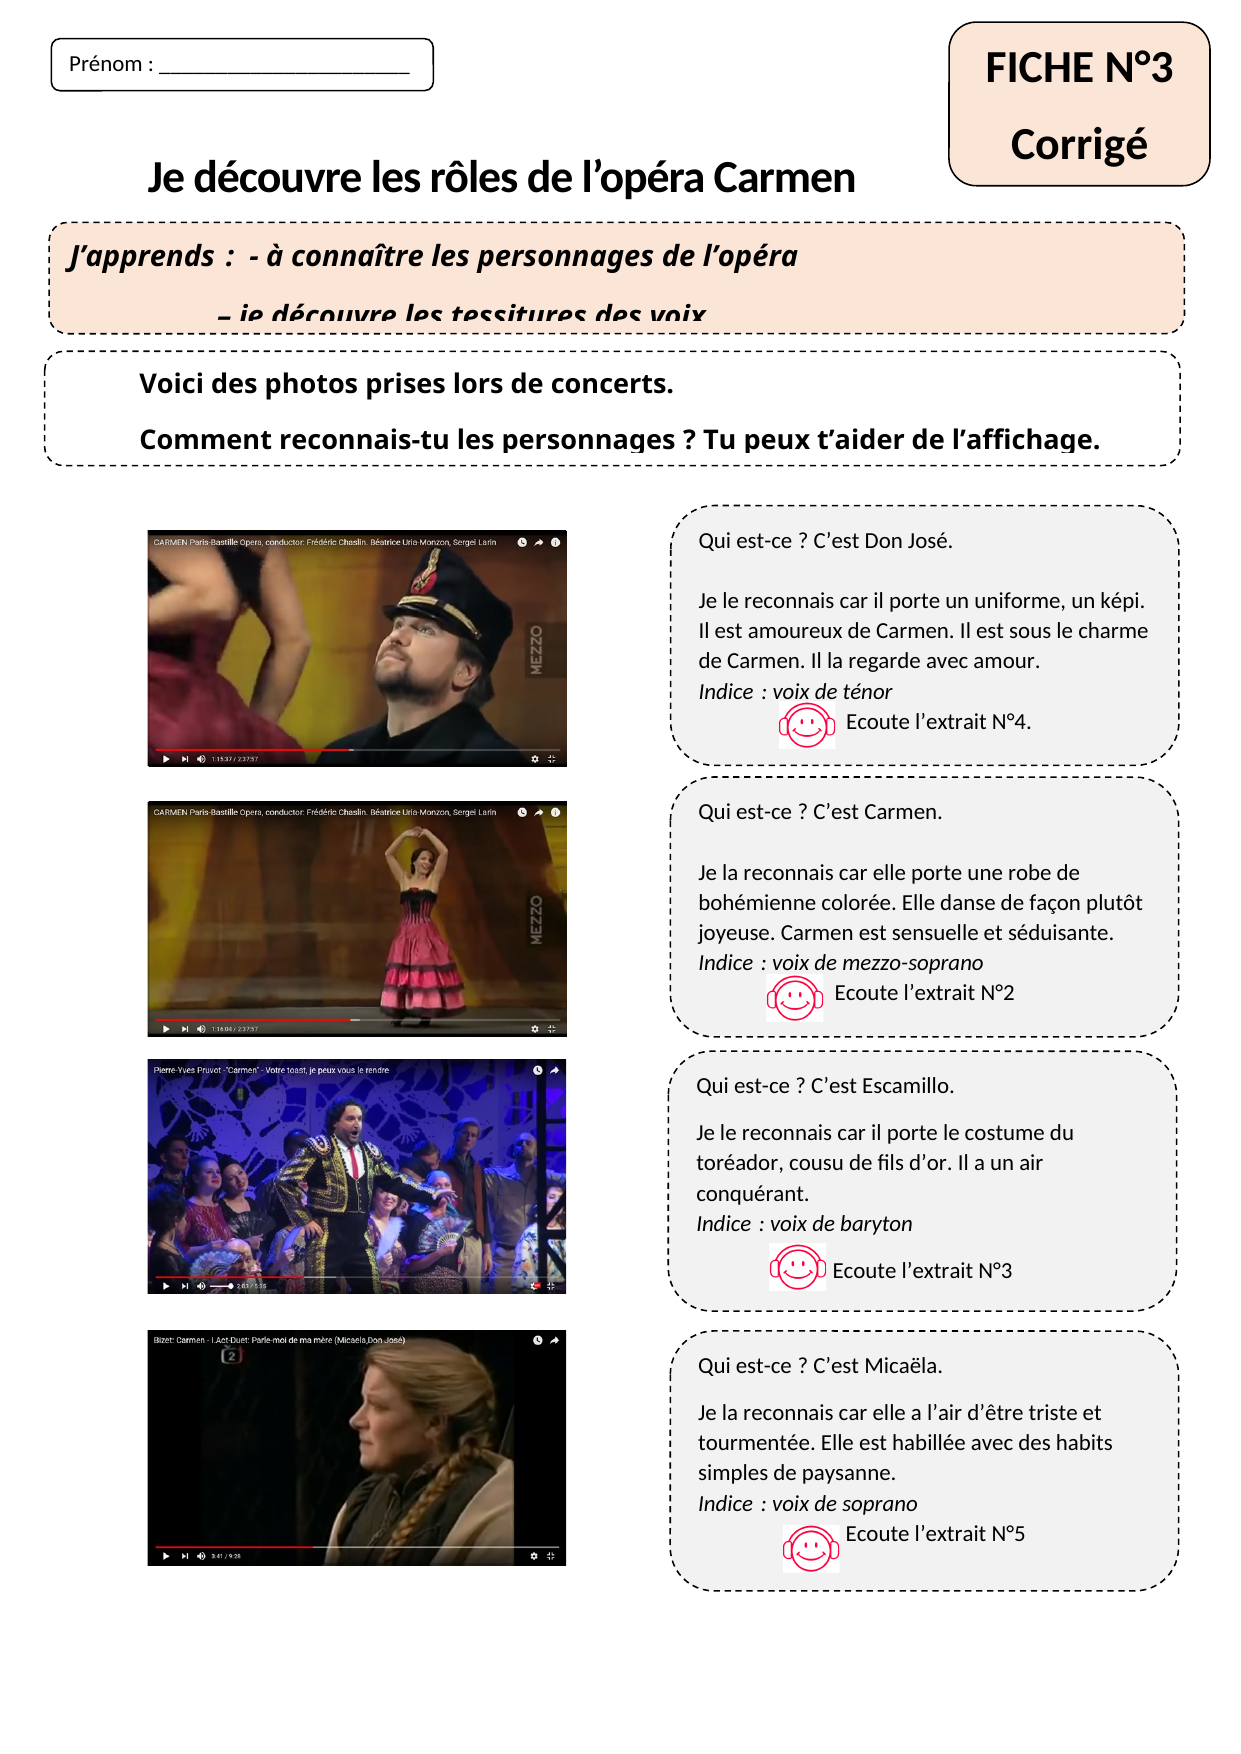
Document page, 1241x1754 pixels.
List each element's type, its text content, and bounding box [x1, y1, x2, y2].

picture [147, 801, 567, 1037]
picture [778, 701, 836, 749]
title Je découvre les rôles de l’opéra Carmen [148, 148, 1093, 203]
picture [769, 1243, 827, 1291]
picture [766, 974, 824, 1022]
picture [147, 530, 567, 767]
picture [147, 1059, 567, 1294]
picture [147, 1330, 567, 1566]
picture [782, 1525, 840, 1573]
